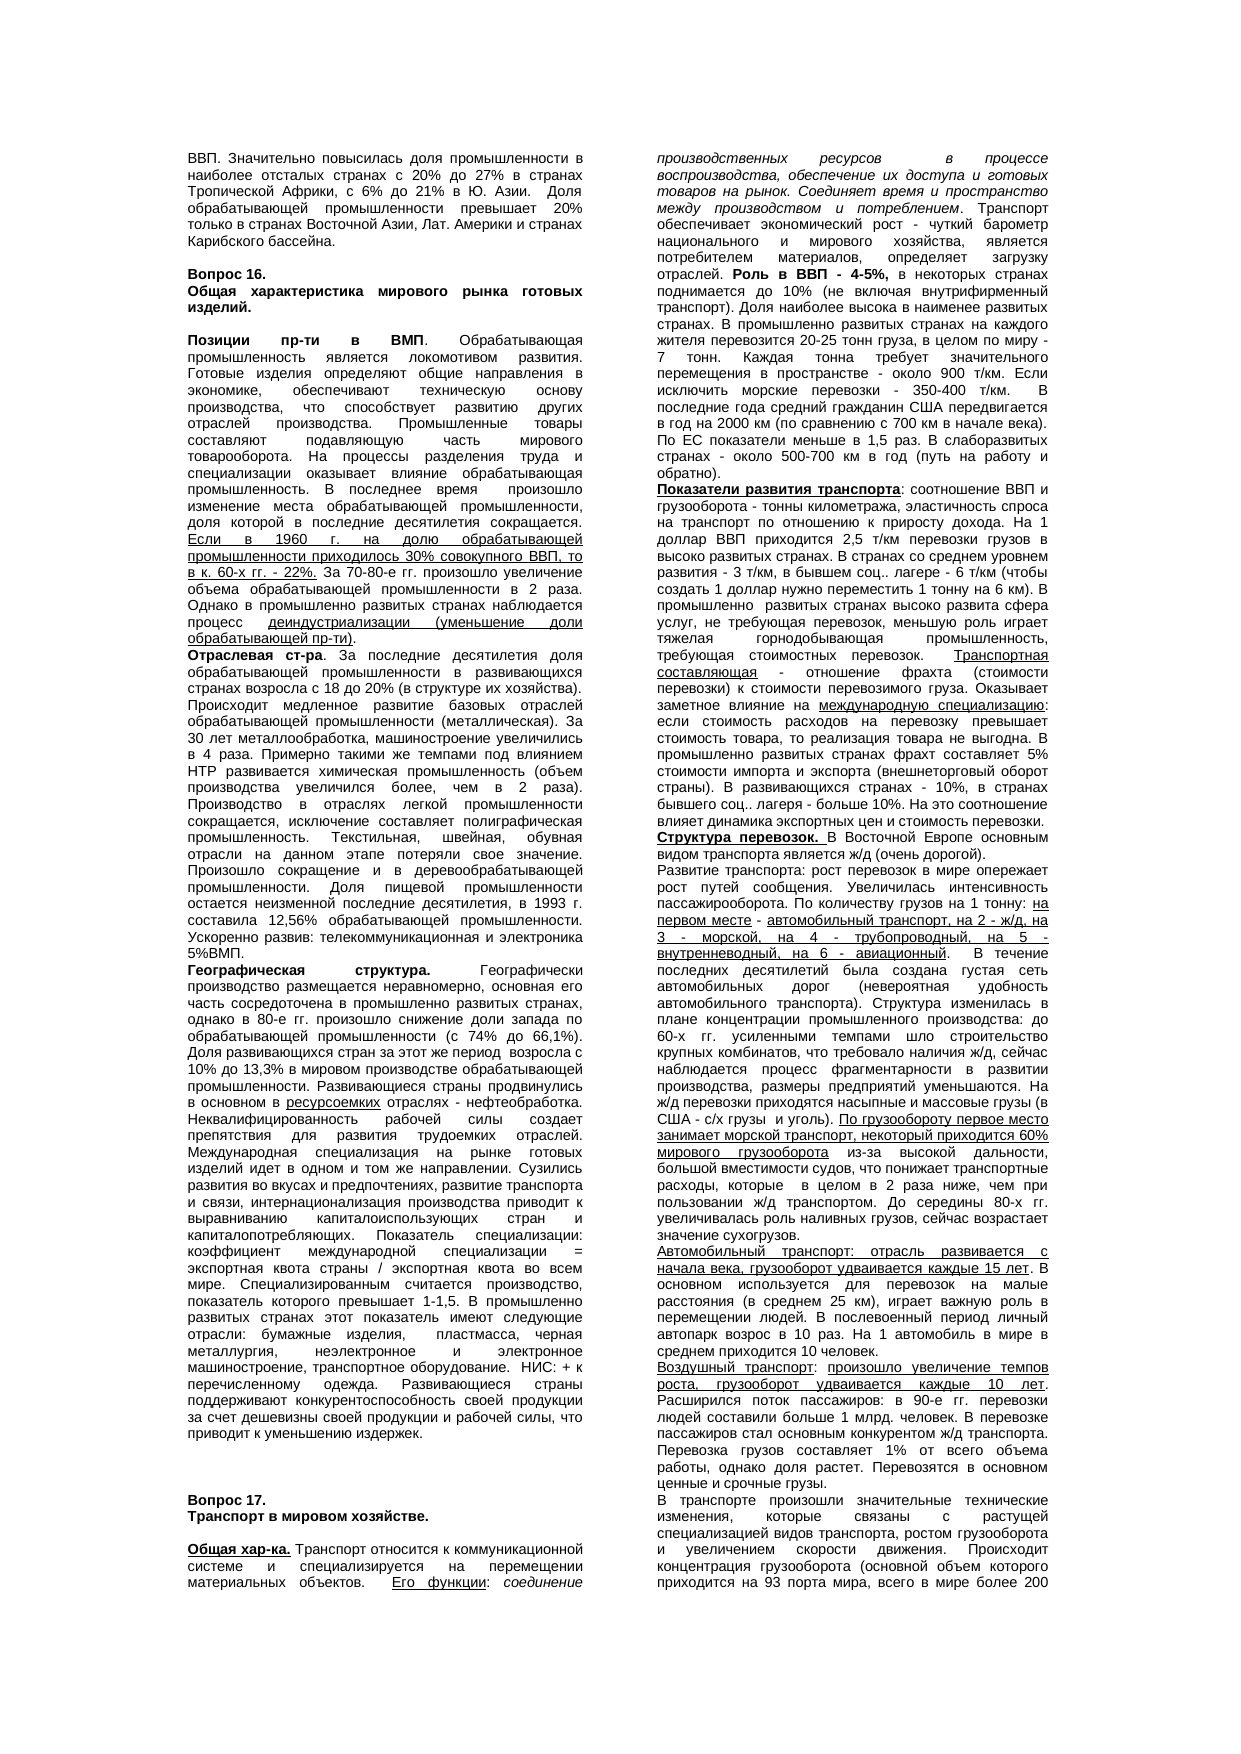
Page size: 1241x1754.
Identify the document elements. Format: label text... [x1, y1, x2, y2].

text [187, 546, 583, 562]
text Географическая структура. Географически производство размещается неравномерно, основная его часть сосредоточена в промышленно развитых странах, однако в 80-е гг. произошло снижение доли запада по обрабатывающей промышленности (с 74% до 66,1%). Доля развивающихся стран за этот же период возросла с 10% до 13,3% в мировом производстве обрабатывающей промышленности. Развивающиеся страны продвинулись в основном в ресурсоемких отраслях - нефтеобработка. Неквалифицированность рабочей силы создает препятствия для развития трудоемких отраслей. Международная специализация на рынке готовых изделий идет в одном и том же направлении. Сузились развития во вкусах и предпочтениях, развитие транспорта и связи, интернационализация производства приводит к выравниванию капиталоиспользующих стран и капиталопотребляющих. Показатель специализации: коэффициент международной специализации = экспортная квота страны / экспортная квота во всем мире. Специализированным считается производство, показатель которого превышает 1-1,5. В промышленно развитых странах этот показатель имеют следующие отрасли: бумажные изделия, пластмасса, черная металлургия, неэлектронное и электронное машиностроение, транспортное оборудование. НИС: + к перечисленному одежда. Развивающиеся страны поддерживают конкурентоспособность своей продукции за счет дешевизны своей продукции и рабочей силы, что приводит к уменьшению издержек. [187, 962, 583, 1442]
text Общая хар-ка. Транспорт относится к коммуникационной системе и специализируется на перемещении материальных объектов. Его функции: соединение производственных ресурсов в процессе воспроизводства, обеспечение их доступа и готовых товаров на рынок. Соединяет время и пространство между производством и потреблением. Транспорт обеспечивает экономический рост - чуткий барометр национального и мирового хозяйства, является потребителем материалов, определяет загрузку отраслей. Роль в ВВП - 4-5%, в некоторых странах поднимается до 10% (не включая внутрифирменный транспорт). Доля наиболее высока в наименее развитых странах. В промышленно развитых странах на каждого жителя перевозится 20-25 тонн груза, в целом по миру - 7 тонн. Каждая тонна требует значительного перемещения в пространстве - около 900 т/км. Если исключить морские перевозки - 350-400 т/км. В последние года средний гражданин США передвигается в год на 2000 км (по сравнению с 700 км в начале века). По ЕС показатели меньше в 1,5 раз. В слаборазвитых странах - около 500-700 км в год (путь на работу и обратно). [657, 150, 1048, 481]
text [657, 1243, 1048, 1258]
text Структура перевозок. В Восточной Европе основным видом транспорта является ж/д (очень дорогой). [657, 829, 1048, 862]
text Вопрос 16. [187, 266, 583, 282]
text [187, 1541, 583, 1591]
text Отраслевая ст-ра. За последние десятилетия доля обрабатывающей промышленности в развивающихся странах возросла с 18 до 20% (в структуре их хозяйства). Происходит медленное развитие базовых отраслей обрабатывающей промышленности (металлическая). За 30 лет металлообработка, машиностроение увеличились в 4 раза. Примерно такими же темпами под влиянием НТР развивается химическая промышленность (объем производства увеличился более, чем в 2 раза). Производство в отраслях легкой промышленности сокращается, исключение составляет полиграфическая промышленность. Текстильная, швейная, обувная отрасли на данном этапе потеряли свое значение. Произошло сокращение и в деревообрабатывающей промышленности. Доля пищевой промышленности остается неизменной последние десятилетия, в 1993 г. составила 12,56% обрабатывающей промышленности. Ускоренно развив: телекоммуникационная и электроника 5%ВМП. [187, 647, 583, 962]
text Общая характеристика мирового рынка готовых изделий. [187, 282, 583, 316]
text Развитие транспорта: рост перевозок в мире опережает рост путей сообщения. Увеличилась интенсивность пассажирооборота. По количеству грузов на 1 тонну: на первом месте - автомобильный транспорт, на 2 - ж/д, на 3 - морской, на 4 - трубопроводный, на 5 - внутренневодный, на 6 - авиационный. В течение последних десятилетий была создана густая сеть автомобильных дорог (невероятная удобность автомобильного транспорта). Структура изменилась в плане концентрации промышленного производства: до 60-х гг. усиленными темпами шло строительство крупных комбинатов, что требовало наличия ж/д, сейчас наблюдается процесс фрагментарности в развитии производства, размеры предприятий уменьшаются. На ж/д перевозки приходятся насыпные и массовые грузы (в США - с/х грузы и уголь). По грузообороту первое место занимает морской транспорт, некоторый приходится 60% мирового грузооборота из-за высокой дальности, большой вместимости судов, что понижает транспортные расходы, которые в целом в 2 раза ниже, чем при пользовании ж/д транспортом. До середины 80-х гг. увеличивалась роль наливных грузов, сейчас возрастает значение сухогрузов. [657, 944, 1048, 1142]
text Показатели развития транспорта: соотношение ВВП и грузооборота - тонны километража, эластичность спроса на транспорт по отношению к приросту дохода. На 1 доллар ВВП приходится 2,5 т/км перевозки грузов в высоко развитых странах. В странах со среднем уровнем развития - 3 т/км, в бывшем соц.. лагере - 6 т/км (чтобы создать 1 доллар нужно переместить 1 тонну на 6 км). В промышленно развитых странах высоко развита сфера услуг, не требующая перевозок, меньшую роль играет тяжелая горнодобывающая промышленность, требующая стоимостных перевозок. Транспортная составляющая - отношение фрахта (стоимости перевозки) к стоимости перевозимого груза. Оказывает заметное влияние на международную специализацию: если стоимость расходов на перевозку превышает стоимость товара, то реализация товара не выгодна. В промышленно развитых странах фрахт составляет 5% стоимости импорта и экспорта (внешнеторговый оборот страны). В развивающихся странах - 10%, в странах бывшего соц.. лагеря - больше 10%. На это соотношение влияет динамика экспортных цен и стоимость перевозки. [657, 481, 1048, 829]
text Вопрос 17. [187, 1492, 583, 1508]
text Позиции пр-ти в ВМП. Обрабатывающая промышленность является локомотивом развития. Готовые изделия определяют общие направления в экономике, обеспечивают техническую основу производства, что способствует развитию других отраслей производства. Промышленные товары составляют подавляющую часть мирового товарооборота. На процессы разделения труда и специализации оказывает влияние обрабатывающая промышленность. В последнее время произошло изменение места обрабатывающей промышленности, доля которой в последние десятилетия сокращается. Если в 1960 г. на долю обрабатывающей промышленности приходилось 30% совокупного ВВП, то в к. 60-х гг. - 22%. За 70-80-е гг. произошло увеличение объема обрабатывающей промышленности в 2 раза. Однако в промышленно развитых странах наблюдается процесс деиндустриализации (уменьшение доли обрабатывающей пр-ти). [187, 332, 583, 545]
text Транспорт в мировом хозяйстве. [187, 1508, 583, 1525]
text Автомобильный транспорт: отрасль развивается с начала века, грузооборот удваивается каждые 15 лет. В основном используется для перевозок на малые расстояния (в среднем 25 км), играет важную роль в перемещении людей. В послевоенный период личный автопарк возрос в 10 раз. На 1 автомобиль в мире в среднем приходится 10 человек. [657, 1259, 1048, 1359]
text Воздушный транспорт: произошло увеличение темпов роста, грузооборот удваивается каждые 10 лет. Расширился поток пассажиров: в 90-е гг. перевозки людей составили больше 1 млрд. человек. В перевозке пассажиров стал основным конкурентом ж/д транспорта. Перевозка грузов составляет 1% от всего объема работы, однако доля растет. Перевозятся в основном ценные и срочные грузы. [657, 1359, 1048, 1492]
